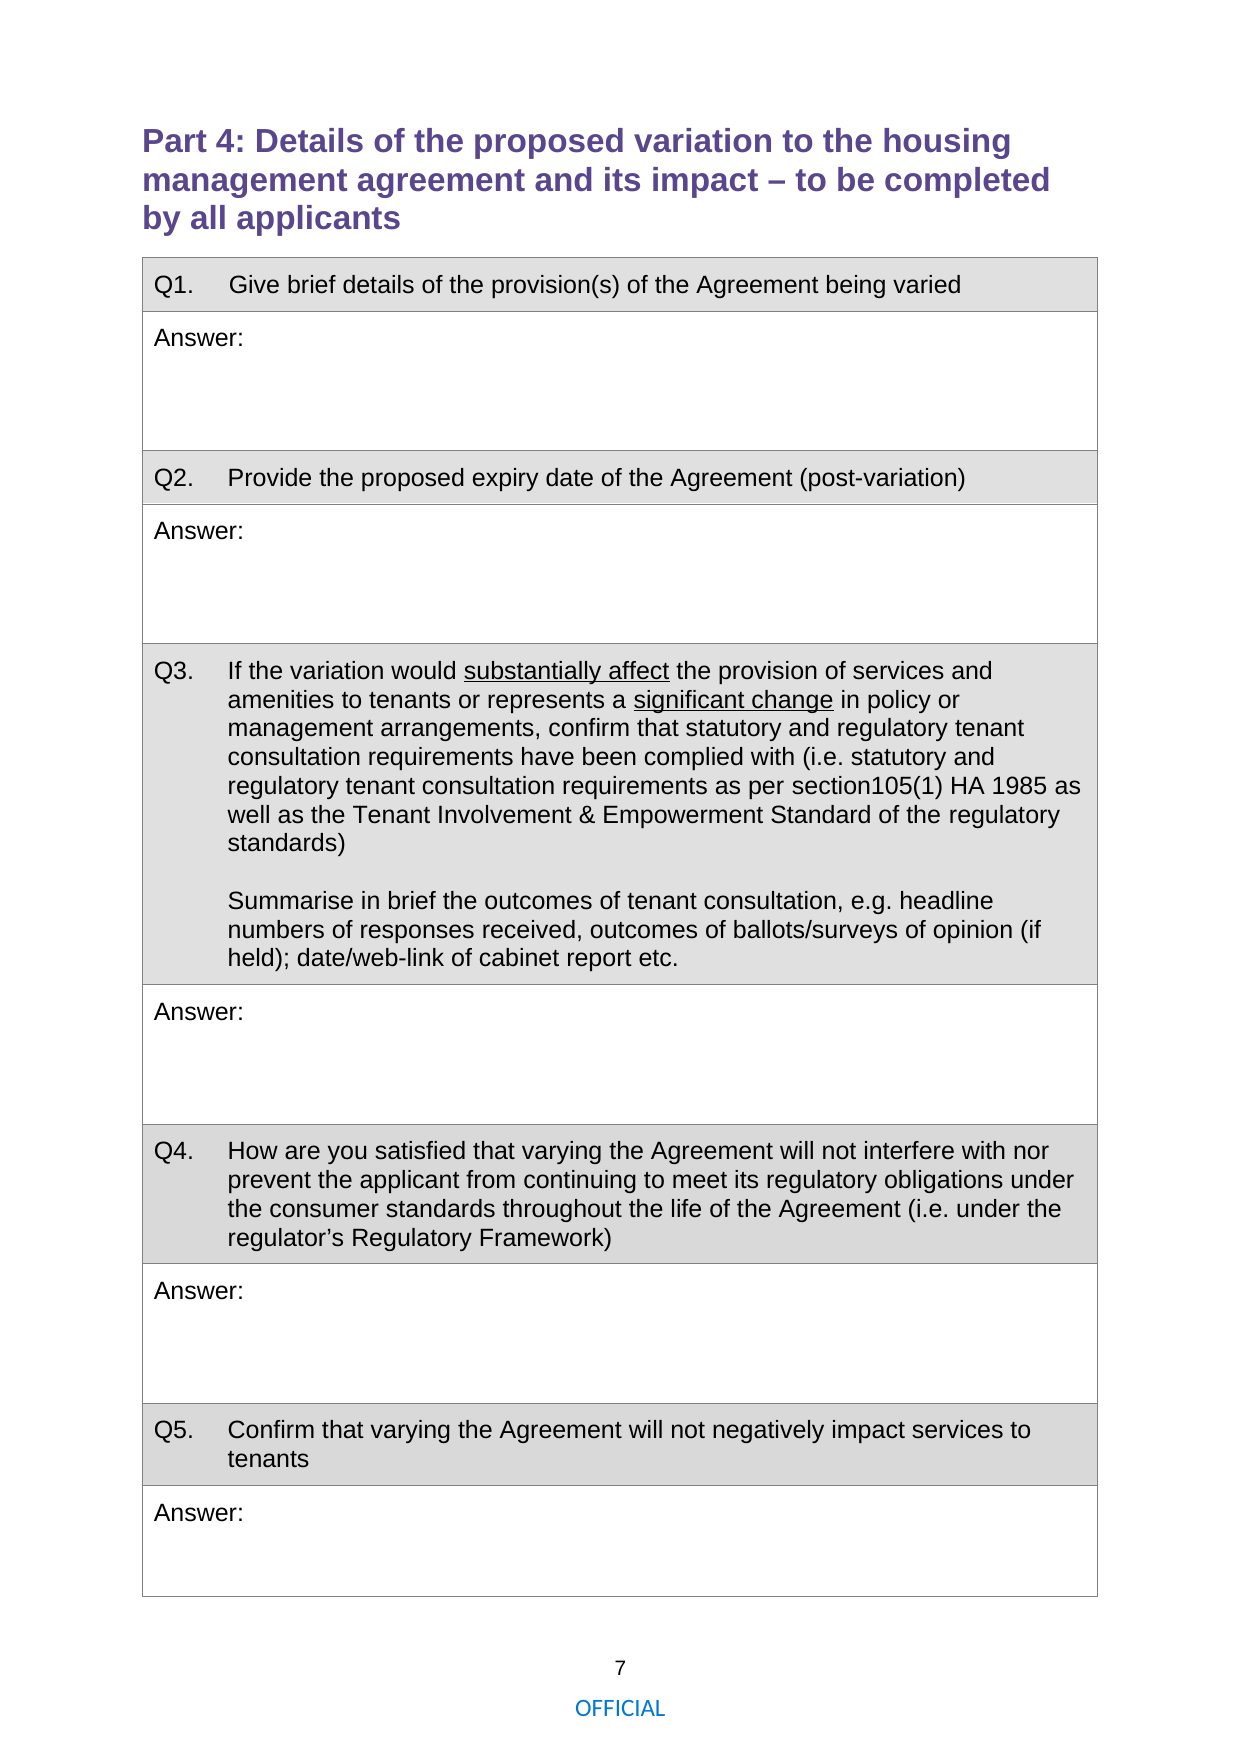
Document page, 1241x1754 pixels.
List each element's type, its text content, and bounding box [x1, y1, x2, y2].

table_cell Answer: [143, 312, 1097, 450]
table_cell Q2. Provide the proposed expiry date of the Agreement (post-variation) [143, 451, 1097, 503]
table_cell Answer: [143, 505, 1097, 643]
table_cell Q3. If the variation would substantially affect the provision of services and amenities to tenants or represents a significant change in policy or management arrangements, confirm that statutory and regulatory tenant consultation requirements have been complied with (i.e. statutory and regulatory tenant consultation requirements as per section105(1) HA 1985 as well as the Tenant Involvement & Empowerment Standard of the regulatory standards) Summarise in brief the outcomes of tenant consultation, e.g. headline numbers of responses received, outcomes of ballots/surveys of opinion (if held); date/web-link of cabinet report etc. [143, 644, 1097, 984]
table_cell Q4. How are you satisfied that varying the Agreement will not interfere with nor prevent the applicant from continuing to meet its regulatory obligations under the consumer standards throughout the life of the Agreement (i.e. under the regulator’s Regulatory Framework) [143, 1125, 1097, 1263]
table_cell Answer: [143, 1264, 1097, 1403]
table_cell Q5. Confirm that varying the Agreement will not negatively impact services to tenants [143, 1404, 1097, 1485]
table_cell Answer: [143, 985, 1097, 1123]
subtitle Part 4: Details of the proposed variation to the housing management agreement and its impact – to be completed by all applicants [142, 121, 1098, 236]
table_header Q1. Give brief details of the provision(s) of the Agreement being varied [143, 258, 1097, 311]
table_cell Answer: [143, 1486, 1097, 1596]
